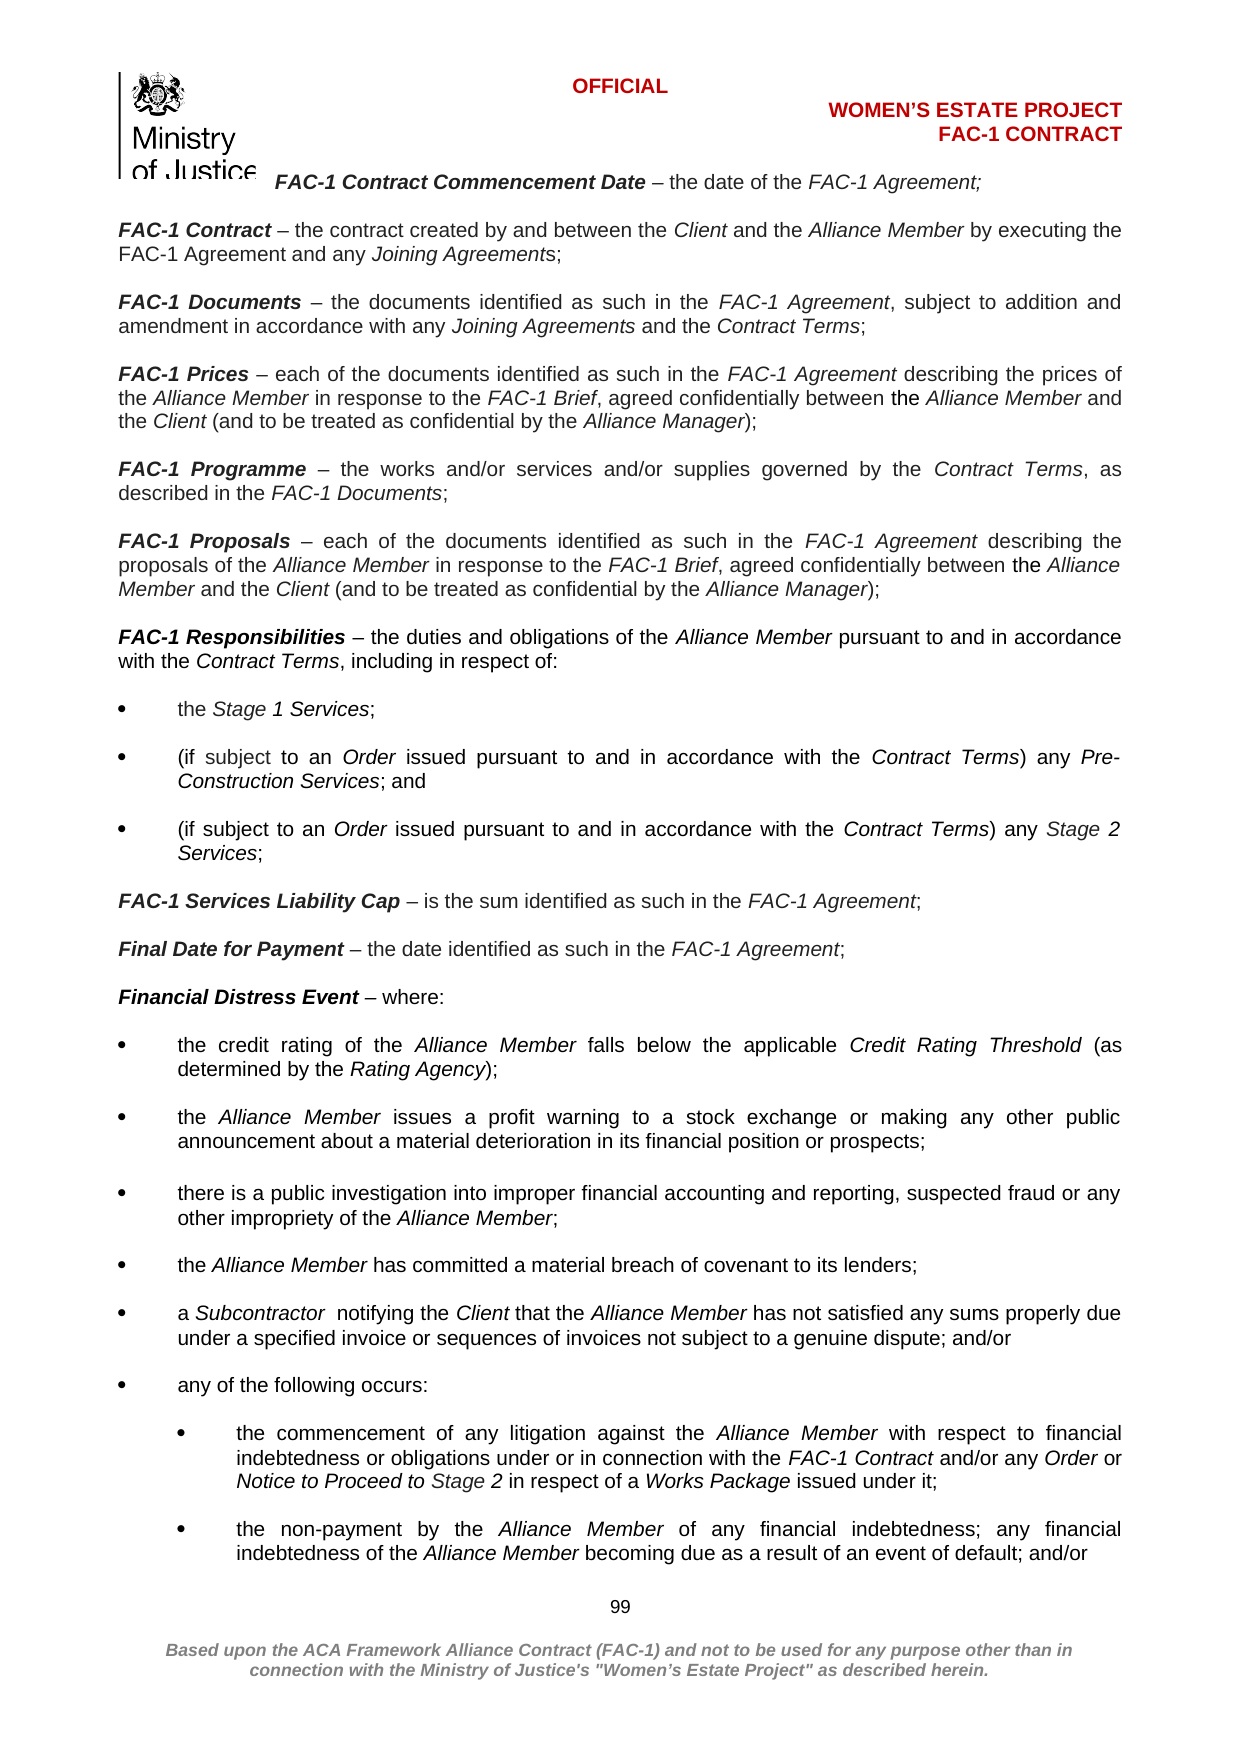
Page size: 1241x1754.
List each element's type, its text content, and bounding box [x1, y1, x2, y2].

list (if subject to an Order issued pursuant to and in accordance with the Contract Terms) any Pre-Construction Services; and [118, 745, 1122, 793]
list any of the following occurs: [118, 1373, 1122, 1397]
text FAC-1 Services Liability Cap – is the sum identified as such in the FAC-1 Agreement; [118, 889, 1122, 913]
list the Alliance Member has committed a material breach of covenant to its lenders; [118, 1253, 1122, 1277]
list the non-payment by the Alliance Member of any financial indebtedness; any financial indebtedness of the Alliance Member becoming due as a result of an event of default; and/or [177, 1517, 1122, 1565]
text FAC-1 Programme – the works and/or services and/or supplies governed by the Contract Terms, as described in the FAC-1 Documents; [118, 457, 1122, 505]
text FAC-1 Prices – each of the documents identified as such in the FAC-1 Agreement describing the prices of the Alliance Member in response to the FAC-1 Brief, agreed confidentially between the Alliance Member and the Client (and to be treated as confidential by the Alliance Manager); [118, 361, 1122, 433]
text FAC-1 Contract – the contract created by and between the Client and the Alliance Member by executing the FAC-1 Agreement and any Joining Agreements; [118, 218, 1122, 266]
text Final Date for Payment – the date identified as such in the FAC-1 Agreement; [118, 937, 1122, 961]
text FAC-1 Documents – the documents identified as such in the FAC-1 Agreement, subject to addition and amendment in accordance with any Joining Agreements and the Contract Terms; [118, 289, 1122, 337]
list (if subject to an Order issued pursuant to and in accordance with the Contract Terms) any Stage 2 Services; [118, 817, 1122, 865]
list a Subcontractor notifying the Client that the Alliance Member has not satisfied any sums properly due under a specified invoice or sequences of invoices not subject to a genuine dispute; and/or [118, 1301, 1122, 1349]
text FAC-1 Proposals – each of the documents identified as such in the FAC-1 Agreement describing the proposals of the Alliance Member in response to the FAC-1 Brief, agreed confidentially between the Alliance Member and the Client (and to be treated as confidential by the Alliance Manager); [118, 529, 1122, 601]
list the Alliance Member issues a profit warning to a stock exchange or making any other public announcement about a material deterioration in its financial position or prospects; [118, 1104, 1122, 1152]
list the commencement of any litigation against the Alliance Member with respect to financial indebtedness or obligations under or in connection with the FAC-1 Contract and/or any Order or Notice to Proceed to Stage 2 in respect of a Works Package issued under it; [177, 1421, 1122, 1493]
picture [118, 72, 256, 179]
text FAC-1 Contract Commencement Date – the date of the FAC-1 Agreement; [118, 170, 1122, 194]
text Financial Distress Event – where: [118, 984, 1117, 1008]
list the Stage 1 Services; [118, 697, 1122, 721]
list FAC-1 Responsibilities – the duties and obligations of the Alliance Member pursuant to and in accordance with the Contract Terms, including in respect of: [118, 625, 1122, 673]
list the credit rating of the Alliance Member falls below the applicable Credit Rating Threshold (as determined by the Rating Agency); [118, 1032, 1122, 1081]
list there is a public investigation into improper financial accounting and reporting, suspected fraud or any other impropriety of the Alliance Member; [118, 1181, 1122, 1229]
